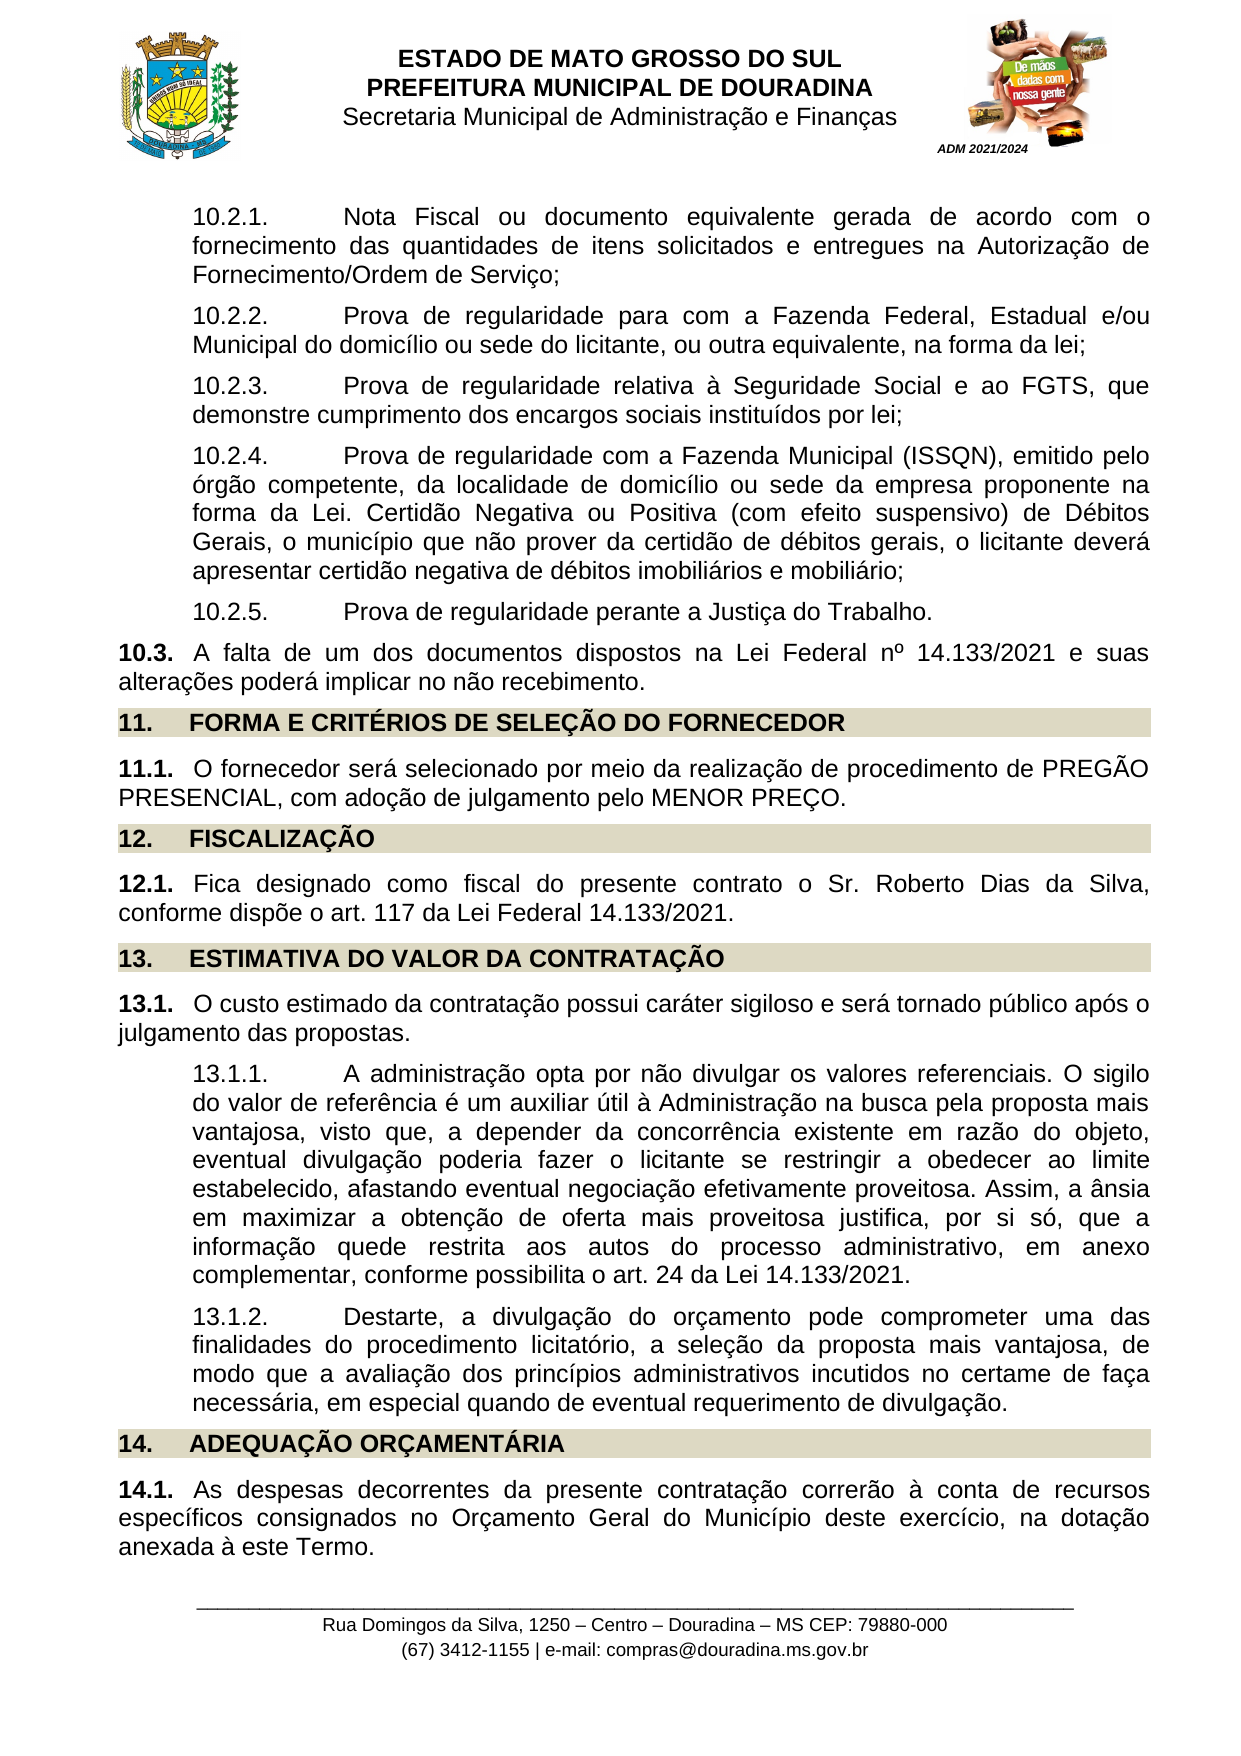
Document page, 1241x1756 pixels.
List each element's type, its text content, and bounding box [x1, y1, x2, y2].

list O custo estimado da contratação possui caráter sigiloso e será tornado público após o julgamento das propostas. [118, 989, 1151, 1047]
list FISCALIZAÇÃO [118, 824, 1151, 853]
list O fornecedor será selecionado por meio da realização de procedimento de PREGÃO PRESENCIAL, com adoção de julgamento pelo MENOR PREÇO. [118, 754, 1151, 811]
list Nota Fiscal ou documento equivalente gerada de acordo com o fornecimento das quantidades de itens solicitados e entregues na Autorização de Fornecimento/Ordem de Serviço; [192, 202, 1151, 288]
list A administração opta por não divulgar os valores referenciais. O sigilo do valor de referência é um auxiliar útil à Administração na busca pela proposta mais vantajosa, visto que, a depender da concorrência existente em razão do objeto, eventual divulgação poderia fazer o licitante se restringir a obedecer ao limite estabelecido, afastando eventual negociação efetivamente proveitosa. Assim, a ânsia em maximizar a obtenção de oferta mais proveitosa justifica, por si só, que a informação quede restrita aos autos do processo administrativo, em anexo complementar, conforme possibilita o art. 24 da Lei 14.133/2021. [192, 1059, 1151, 1289]
list Prova de regularidade com a Fazenda Municipal (ISSQN), emitido pelo órgão competente, da localidade de domicílio ou sede da empresa proponente na forma da Lei. Certidão Negativa ou Positiva (com efeito suspensivo) de Débitos Gerais, o município que não prover da certidão de débitos gerais, o licitante deverá apresentar certidão negativa de débitos imobiliários e mobiliário; [192, 441, 1151, 584]
picture [963, 12, 1112, 152]
list A falta de um dos documentos dispostos na Lei Federal nº 14.133/2021 e suas alterações poderá implicar no não recebimento. [118, 638, 1151, 696]
list ESTIMATIVA DO VALOR DA CONTRATAÇÃO [118, 943, 1151, 972]
list FORMA E CRITÉRIOS DE SELEÇÃO DO FORNECEDOR [118, 708, 1151, 737]
list Prova de regularidade para com a Fazenda Federal, Estadual e/ou Municipal do domicílio ou sede do licitante, ou outra equivalente, na forma da lei; [192, 301, 1151, 358]
list Destarte, a divulgação do orçamento pode comprometer uma das finalidades do procedimento licitatório, a seleção da proposta mais vantajosa, de modo que a avaliação dos princípios administrativos incutidos no certame de faça necessária, em especial quando de eventual requerimento de divulgação. [192, 1302, 1151, 1417]
list Fica designado como fiscal do presente contrato o Sr. Roberto Dias da Silva, conforme dispõe o art. 117 da Lei Federal 14.133/2021. [118, 869, 1151, 927]
list Prova de regularidade perante a Justiça do Trabalho. [192, 597, 1151, 626]
list ADEQUAÇÃO ORÇAMENTÁRIA [118, 1429, 1151, 1458]
list As despesas decorrentes da presente contratação correrão à conta de recursos específicos consignados no Orçamento Geral do Município deste exercício, na dotação anexada à este Termo. [118, 1474, 1151, 1561]
list Prova de regularidade relativa à Seguridade Social e ao FGTS, que demonstre cumprimento dos encargos sociais instituídos por lei; [192, 371, 1151, 428]
